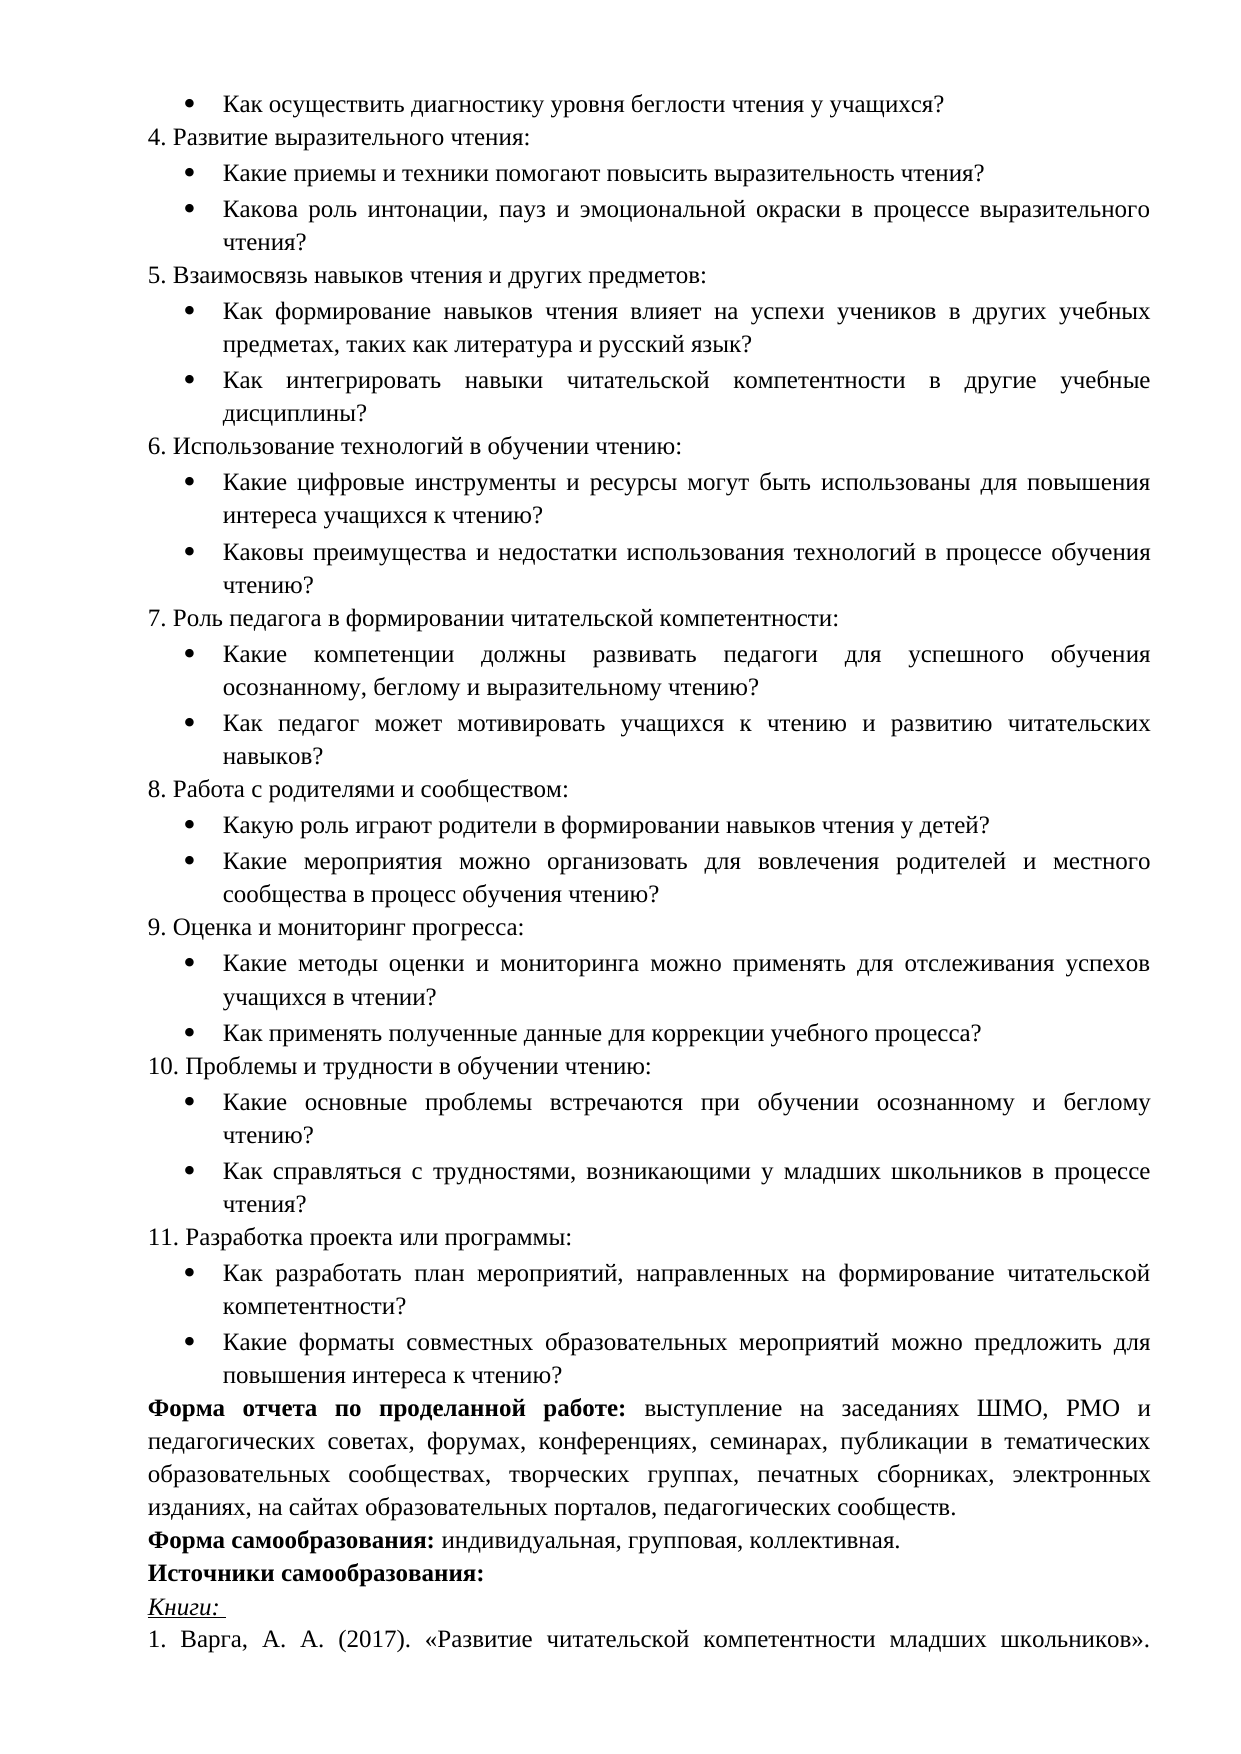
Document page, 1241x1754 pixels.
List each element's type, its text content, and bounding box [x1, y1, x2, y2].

list Какова роль интонации, пауз и эмоциональной окраски в процессе выразительного чтения? [185, 194, 1152, 256]
list Как разработать план мероприятий, направленных на формирование читательской компетентности? [185, 1258, 1152, 1320]
list Какие цифровые инструменты и ресурсы могут быть использованы для повышения интереса учащихся к чтению? [185, 467, 1152, 529]
text 10. Проблемы и трудности в обучении чтению: [148, 1051, 1152, 1079]
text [148, 1624, 1152, 1653]
list Какие форматы совместных образовательных мероприятий можно предложить для повышения интереса к чтению? [185, 1327, 1152, 1389]
text 8. Работа с родителями и сообществом: [148, 774, 1152, 803]
text 11. Разработка проекта или программы: [148, 1222, 1152, 1251]
text 6. Использование технологий в обучении чтению: [148, 431, 1152, 460]
text Форма самообразования: индивидуальная, групповая, коллективная. [148, 1526, 1152, 1554]
list Как интегрировать навыки читательской компетентности в другие учебные дисциплины? [185, 365, 1152, 427]
list Как педагог может мотивировать учащихся к чтению и развитию читательских навыков? [185, 708, 1152, 770]
text Форма отчета по проделанной работе: выступление на заседаниях ШМО, РМО и педагогических советах, форумах, конференциях, семинарах, публикации в тематических образовательных сообществах, творческих группах, печатных сборниках, электронных изданиях, на сайтах образовательных порталов, педагогических сообществ. [148, 1393, 1152, 1521]
text 5. Взаимосвязь навыков чтения и других предметов: [148, 260, 1152, 289]
text Источники самообразования: [148, 1558, 1152, 1587]
list Как осуществить диагностику уровня беглости чтения у учащихся? [185, 89, 1152, 117]
list Как справляться с трудностями, возникающими у младших школьников в процессе чтения? [185, 1156, 1152, 1218]
list Какие приемы и техники помогают повысить выразительность чтения? [185, 158, 1152, 187]
list Какие компетенции должны развивать педагоги для успешного обучения осознанному, беглому и выразительному чтению? [185, 639, 1152, 701]
list Какие методы оценки и мониторинга можно применять для отслеживания успехов учащихся в чтении? [185, 948, 1152, 1010]
list Как формирование навыков чтения влияет на успехи учеников в других учебных предметах, таких как литература и русский язык? [185, 296, 1152, 358]
text 9. Оценка и мониторинг прогресса: [148, 912, 1152, 941]
text 4. Развитие выразительного чтения: [148, 122, 1152, 150]
text 7. Роль педагога в формировании читательской компетентности: [148, 603, 1152, 631]
list Какие мероприятия можно организовать для вовлечения родителей и местного сообщества в процесс обучения чтению? [185, 846, 1152, 908]
list Как применять полученные данные для коррекции учебного процесса? [185, 1018, 1152, 1046]
list Какую роль играют родители в формировании навыков чтения у детей? [185, 810, 1152, 839]
text Книги: [148, 1592, 1152, 1620]
list Какие основные проблемы встречаются при обучении осознанному и беглому чтению? [185, 1087, 1152, 1149]
list Каковы преимущества и недостатки использования технологий в процессе обучения чтению? [185, 537, 1152, 598]
